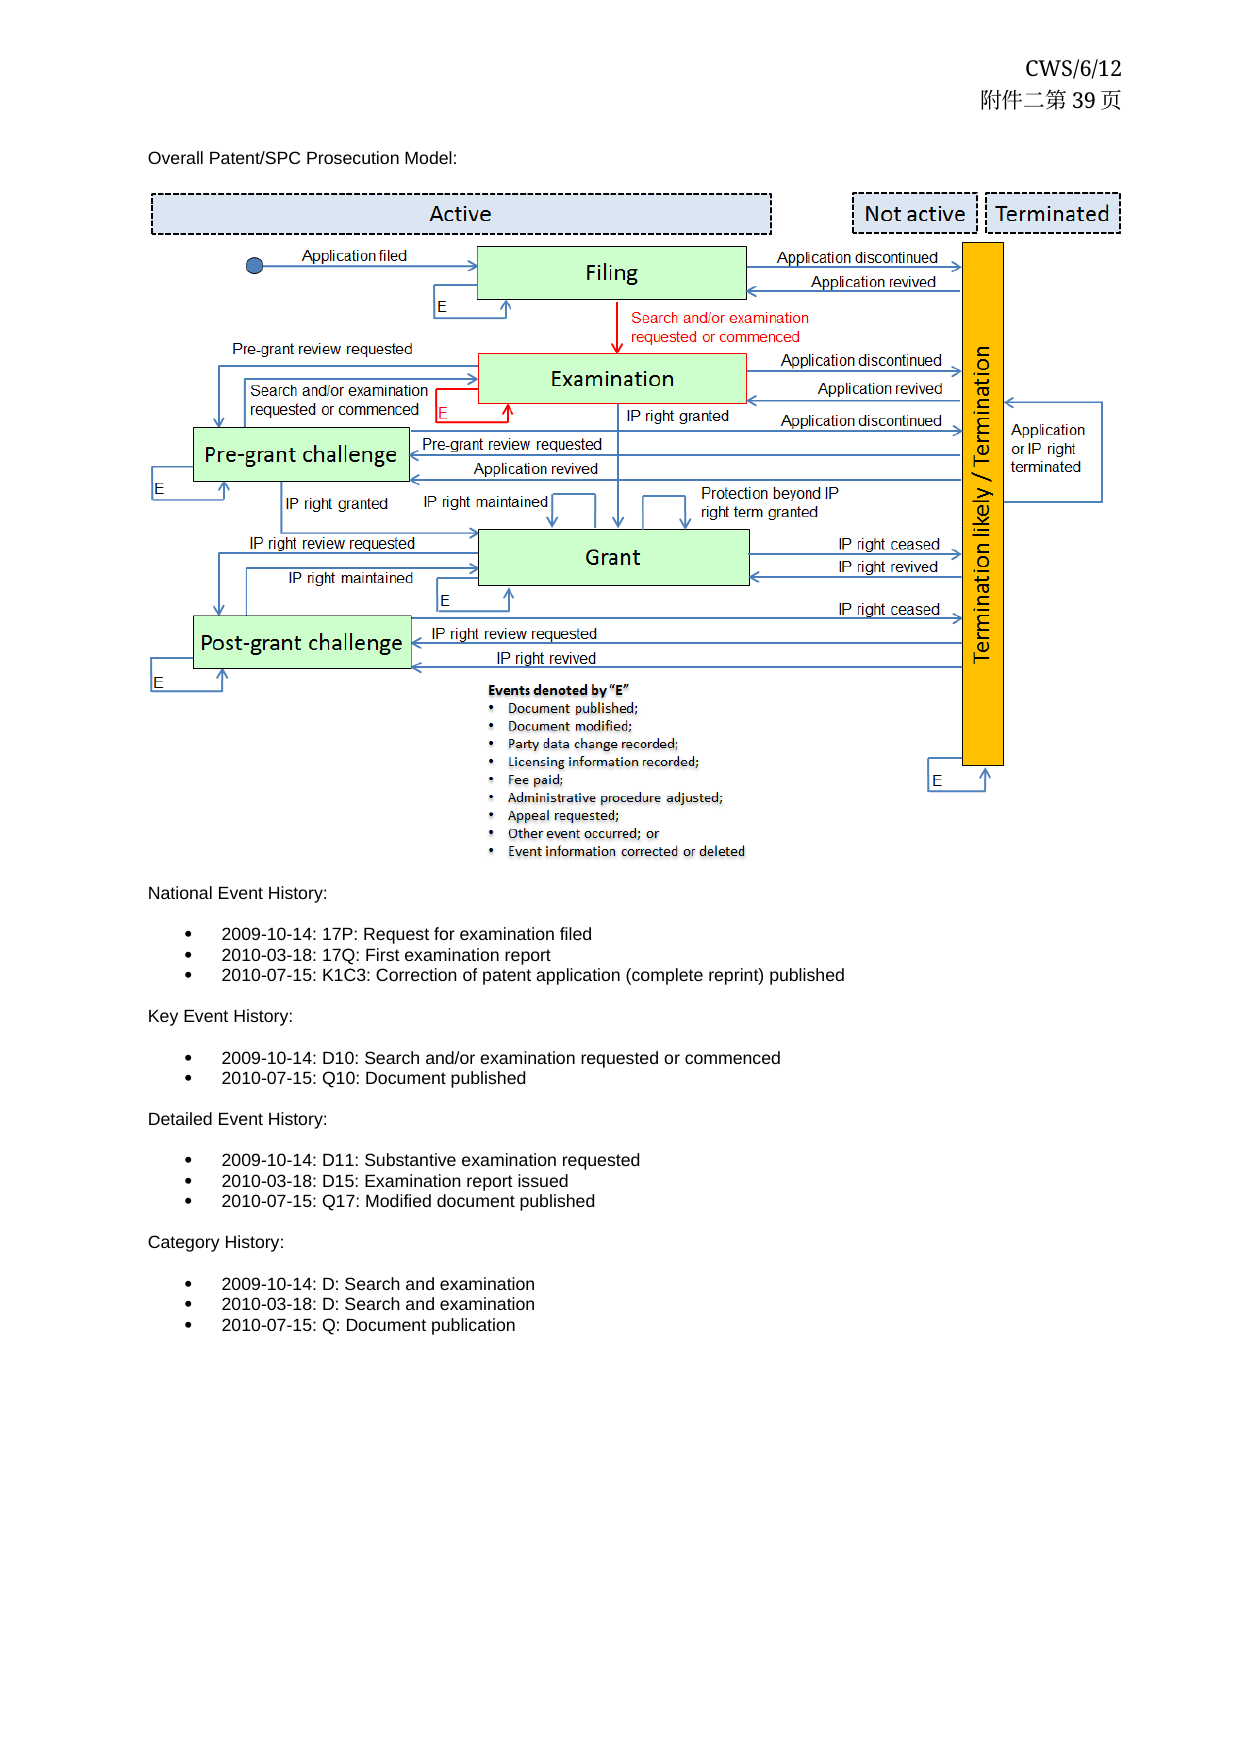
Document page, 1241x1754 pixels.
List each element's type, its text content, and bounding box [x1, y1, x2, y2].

list 2010-07-15: Q: Document publication [185, 1314, 1122, 1335]
list 2010-03-18: 17Q: First examination report [185, 945, 1122, 965]
list 2010-07-15: Q10: Document published [185, 1068, 1122, 1088]
text Overall Patent/SPC Prosecution Model: [148, 148, 1122, 168]
list 2010-07-15: K1C3: Correction of patent application (complete reprint) published [185, 965, 1122, 986]
text Detailed Event History: [148, 1109, 1122, 1129]
text Category History: [148, 1232, 1122, 1252]
list 2009-10-14: 17P: Request for examination filed [185, 924, 1122, 945]
list 2009-10-14: D10: Search and/or examination requested or commenced [185, 1047, 1122, 1068]
list 2010-03-18: D: Search and examination [185, 1294, 1122, 1314]
list 2010-03-18: D15: Examination report issued [185, 1171, 1122, 1191]
list 2009-10-14: D: Search and examination [185, 1273, 1122, 1294]
text National Event History: [148, 883, 1122, 903]
picture [147, 188, 1123, 862]
list 2009-10-14: D11: Substantive examination requested [185, 1150, 1122, 1171]
list 2010-07-15: Q17: Modified document published [185, 1191, 1122, 1212]
text Key Event History: [148, 1006, 1122, 1027]
